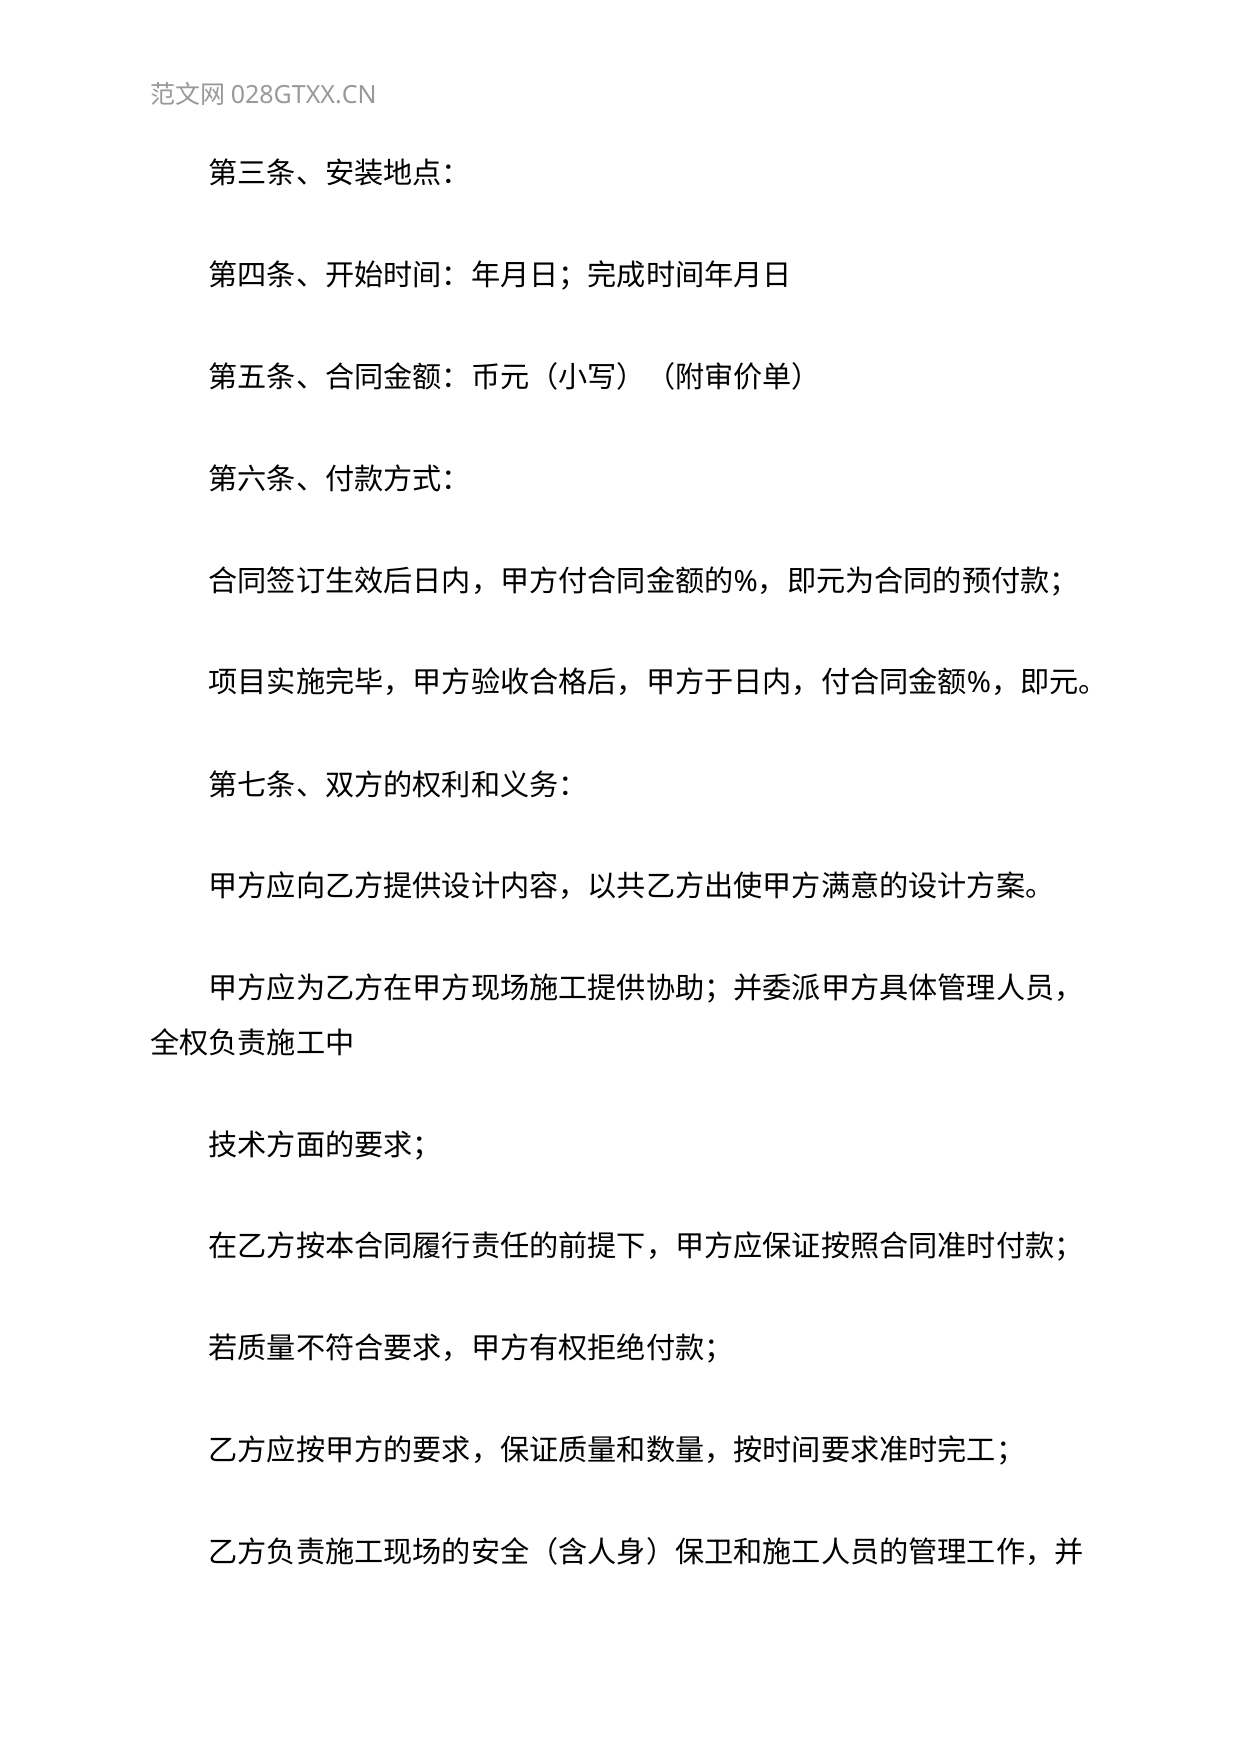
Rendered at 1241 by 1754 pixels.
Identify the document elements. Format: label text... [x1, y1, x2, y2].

text 第六条、付款方式： [150, 455, 1090, 498]
text 在乙方按本合同履行责任的前提下，甲方应保证按照合同准时付款； [150, 1223, 1090, 1265]
text 乙方应按甲方的要求，保证质量和数量，按时间要求准时完工； [150, 1427, 1090, 1469]
text 第七条、双方的权利和义务： [150, 761, 1090, 803]
text 第五条、合同金额：币元（小写）（附审价单） [150, 353, 1090, 396]
text 甲方应向乙方提供设计内容，以共乙方出使甲方满意的设计方案。 [150, 863, 1090, 905]
text 第四条、开始时间：年月日；完成时间年月日 [150, 252, 1090, 294]
text 甲方应为乙方在甲方现场施工提供协助；并委派甲方具体管理人员，全权负责施工中 [150, 964, 1090, 1062]
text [150, 1528, 1090, 1571]
text 第三条、安装地点： [150, 150, 1090, 192]
text 若质量不符合要求，甲方有权拒绝付款； [150, 1325, 1090, 1367]
text 技术方面的要求； [150, 1121, 1090, 1163]
text 项目实施完毕，甲方验收合格后，甲方于日内，付合同金额%，即元。 [150, 659, 1090, 701]
text 合同签订生效后日内，甲方付合同金额的%，即元为合同的预付款； [150, 557, 1090, 599]
